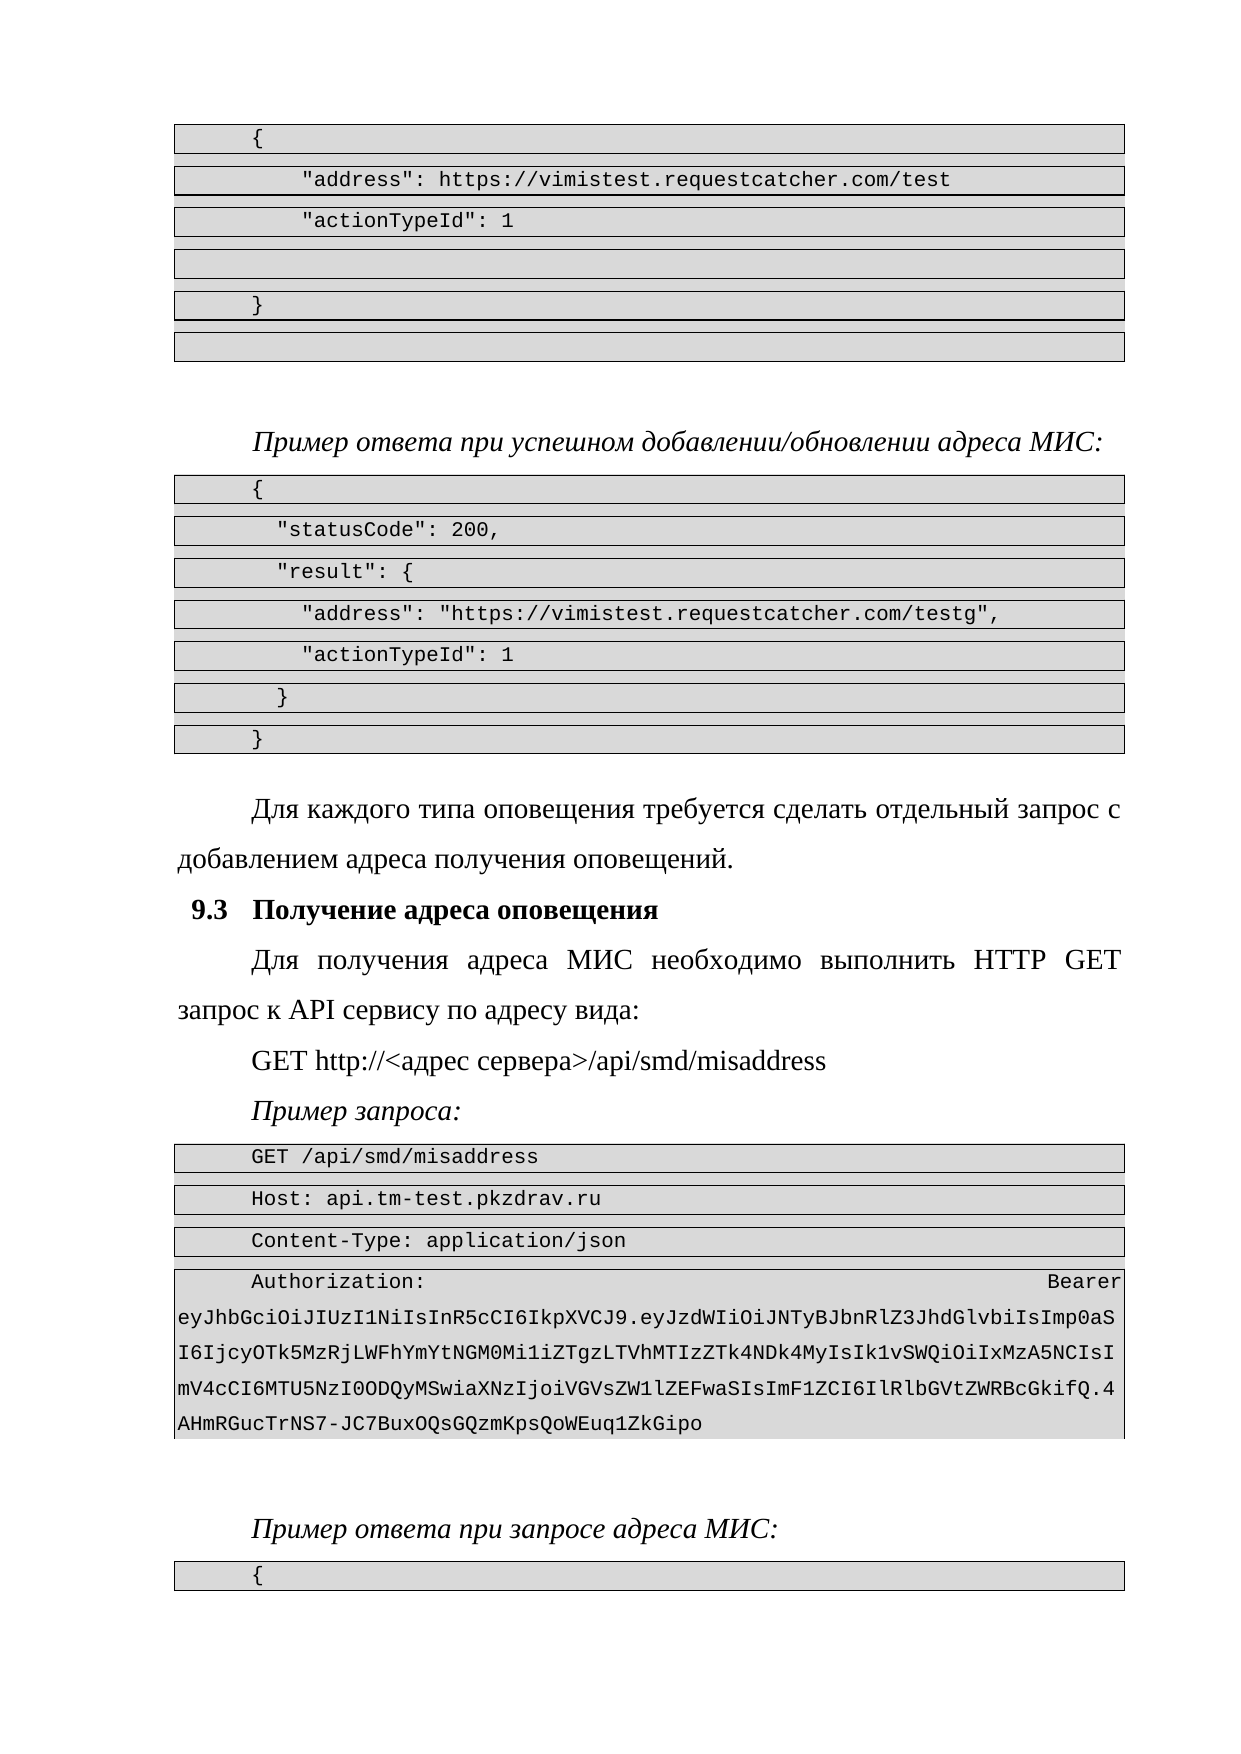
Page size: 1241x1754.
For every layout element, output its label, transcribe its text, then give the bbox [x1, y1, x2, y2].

text Host: api.tm-test.pkzdrav.ru [175, 1186, 1124, 1214]
text "address": "https://vimistest.requestcatcher.com/testg", [175, 601, 1124, 628]
text } [175, 726, 1124, 753]
text { [175, 476, 1124, 503]
subtitle Получение адреса оповещения [177, 892, 1122, 925]
text "actionTypeId": 1 [175, 642, 1124, 670]
text Пример запроса: [177, 1093, 1122, 1127]
text Для получения адреса МИС необходимо выполнить HTTP GET запрос к API сервису по адресу вида: [177, 942, 1122, 1026]
text Пример ответа при запросе адреса МИС: [177, 1511, 1122, 1544]
text "statusCode": 200, [175, 517, 1124, 545]
text Пример ответа при успешном добавлении/обновлении адреса МИС: [177, 424, 1122, 458]
text { [175, 1562, 1124, 1590]
text Content-Type: application/json [175, 1228, 1124, 1256]
text "address": https://vimistest.requestcatcher.com/test [175, 167, 1124, 194]
text "result": { [175, 559, 1124, 587]
text GET http://<адрес сервера>/api/smd/misaddress [177, 1043, 1122, 1076]
text Authorization: Bearer eyJhbGciOiJIUzI1NiIsInR5cCI6IkpXVCJ9.eyJzdWIiOiJNTyBJbnRlZ3JhdGlvbiIsImp0aSI6IjcyOTk5MzRjLWFhYmYtNGM0Mi1iZTgzLTVhMTIzZTk4NDk4MyIsIk1vSWQiOiIxMzA5NCIsImV4cCI6MTU5NzI0ODQyMSwiaXNzIjoiVGVsZW1lZEFwaSIsImF1ZCI6IlRlbGVtZWRBcGkifQ.4AHmRGucTrNS7-JC7BuxOQsGQzmKpsQoWEuq1ZkGipo [175, 1270, 1124, 1439]
text } [175, 684, 1124, 712]
text } [175, 292, 1124, 319]
text { [175, 125, 1124, 153]
text "actionTypeId": 1 [175, 208, 1124, 236]
text GET /api/smd/misaddress [175, 1145, 1124, 1172]
text Для каждого типа оповещения требуется сделать отдельный запрос с добавлением адреса получения оповещений. [177, 791, 1122, 875]
